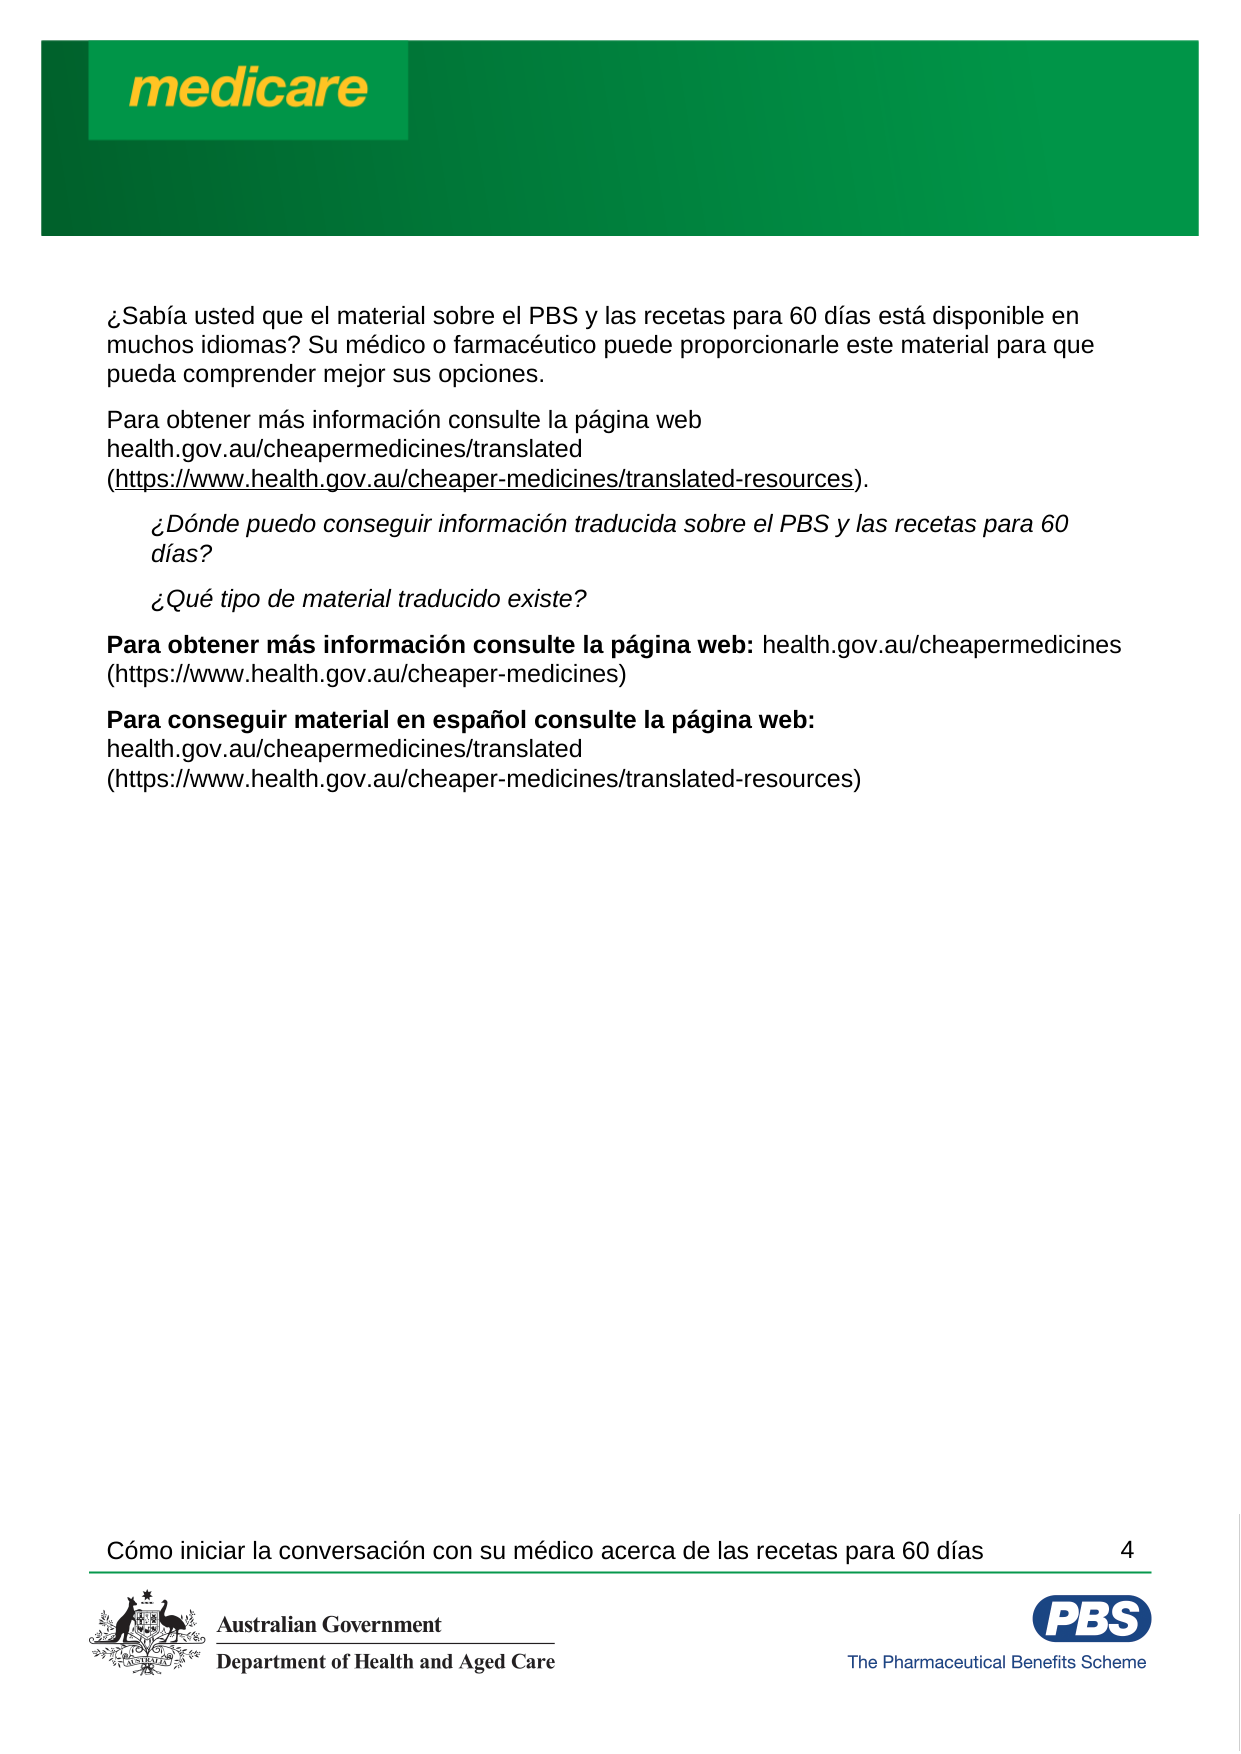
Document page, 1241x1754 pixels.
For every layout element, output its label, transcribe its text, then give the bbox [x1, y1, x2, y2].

text ¿Qué tipo de material traducido existe? [151, 584, 1134, 613]
text ¿Sabía usted que el material sobre el PBS y las recetas para 60 días está disponible en muchos idiomas? Su médico o farmacéutico puede proporcionarle este material para que pueda comprender mejor sus opciones. [106, 301, 1134, 388]
text Para obtener más información consulte la página web health.gov.au/cheapermedicines/translated (https://www.health.gov.au/cheaper-medicines/translated-resources). [106, 405, 1134, 492]
text Para obtener más información consulte la página web: health.gov.au/cheapermedicines (https://www.health.gov.au/cheaper-medicines) [106, 630, 1134, 688]
picture [0, 0, 1241, 236]
picture [0, 1514, 1241, 1751]
text ¿Dónde puedo conseguir información traducida sobre el PBS y las recetas para 60 días? [151, 509, 1134, 567]
text Para conseguir material en español consulte la página web: health.gov.au/cheapermedicines/translated (https://www.health.gov.au/cheaper-medicines/translated-resources) [106, 705, 1134, 792]
